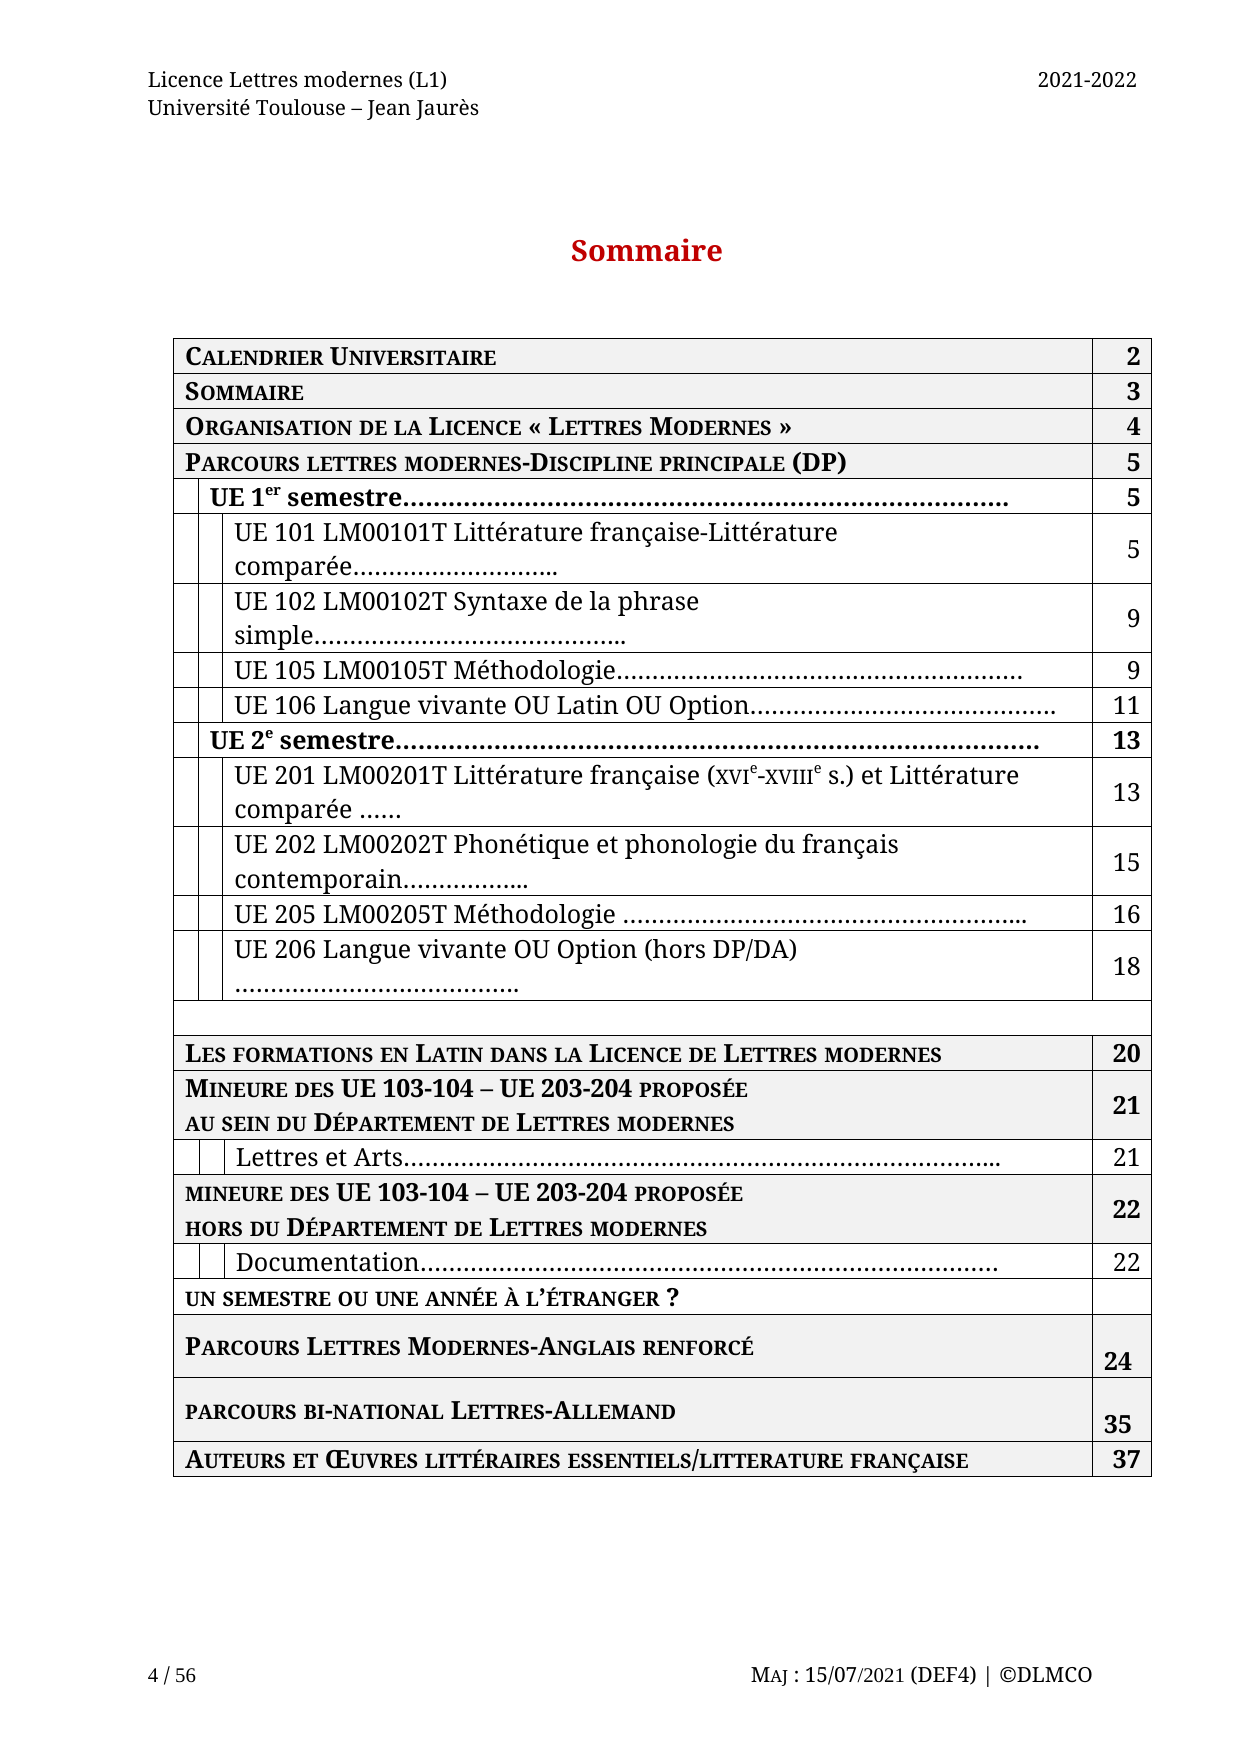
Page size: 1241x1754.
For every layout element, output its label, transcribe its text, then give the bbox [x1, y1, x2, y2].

table_cell [174, 688, 198, 722]
table_cell [174, 479, 198, 513]
table_cell un semestre ou une année à l’étranger ? [174, 1279, 1092, 1313]
table_cell UE 2e semestre…………………………………………………………………………. [199, 723, 1092, 757]
table_cell 13 [1093, 758, 1151, 826]
table_cell [174, 827, 198, 895]
table_cell UE 206 Langue vivante OU Option (hors DP/DA)…………………………………. [223, 931, 1092, 999]
table_cell [199, 653, 222, 687]
table_cell [174, 723, 198, 757]
table_cell UE 202 LM00202T Phonétique et phonologie du français contemporain……………... [223, 827, 1092, 895]
table_cell mineure des UE 103-104 – UE 203-204 proposée hors du Département de Lettres modernes [174, 1175, 1092, 1243]
table_cell [1093, 1279, 1151, 1313]
table_cell Lettres et Arts………………………………………………………………………... [225, 1140, 1092, 1174]
table_cell 5 [1093, 514, 1151, 582]
table_cell [174, 931, 198, 999]
table_cell UE 1er semestre…………………………………………………………………….. [199, 479, 1092, 513]
table_cell [174, 514, 198, 582]
table_cell 13 [1093, 723, 1151, 757]
table_cell 9 [1093, 653, 1151, 687]
table_cell 3 [1093, 374, 1151, 408]
table_cell UE 106 Langue vivante OU Latin OU Option……………………………………. [223, 688, 1092, 722]
table_cell Auteurs et Œuvres littéraires essentiels/litterature française [174, 1442, 1092, 1476]
table_cell [199, 827, 222, 895]
table_cell [199, 514, 222, 582]
table_cell 4 [1093, 409, 1151, 443]
table_cell [174, 758, 198, 826]
table_cell [174, 1244, 199, 1278]
table_cell [200, 1244, 224, 1278]
table_cell [174, 1001, 1151, 1035]
table_cell Documentation……………………………………………………………………… [225, 1244, 1092, 1278]
table_cell Sommaire [174, 374, 1092, 408]
table_cell 11 [1093, 688, 1151, 722]
table_cell 21 [1093, 1071, 1151, 1139]
table_cell UE 105 LM00105T Méthodologie………………………………………………… [223, 653, 1092, 687]
table_cell 18 [1093, 931, 1151, 999]
table_cell 22 [1093, 1244, 1151, 1278]
table_cell UE 102 LM00102T Syntaxe de la phrase simple…………………………………….. [223, 584, 1092, 652]
table_cell UE 201 LM00201T Littérature française (xvie-xviiie s.) et Littérature comparée …… [223, 758, 1092, 826]
text Sommaire [148, 230, 1146, 270]
table_cell Parcours Lettres Modernes-Anglais renforcé [174, 1315, 1092, 1377]
table_cell [174, 1140, 199, 1174]
table_cell 16 [1093, 896, 1151, 930]
table_cell [174, 653, 198, 687]
table_cell 5 [1093, 444, 1151, 478]
table_cell UE 101 LM00101T Littérature française-Littérature comparée……………………….. [223, 514, 1092, 582]
table_cell [199, 931, 222, 999]
table_cell [174, 896, 198, 930]
table_cell 22 [1093, 1175, 1151, 1243]
table_cell Mineure des UE 103-104 – UE 203-204 proposée au sein du Département de Lettres modernes [174, 1071, 1092, 1139]
table_cell parcours bi-national Lettres-Allemand [174, 1378, 1092, 1441]
table_header Calendrier Universitaire [174, 339, 1092, 373]
table_header 2 [1093, 339, 1151, 373]
table_cell Les formations en Latin dans la Licence de Lettres modernes [174, 1036, 1092, 1070]
table_cell UE 205 LM00205T Méthodologie ………………………………………………... [223, 896, 1092, 930]
table_cell 35 [1093, 1378, 1151, 1441]
table_cell 5 [1093, 479, 1151, 513]
table_cell [199, 758, 222, 826]
table_cell [199, 896, 222, 930]
table_cell 9 [1093, 584, 1151, 652]
table_cell 24 [1093, 1315, 1151, 1377]
table_cell 15 [1093, 827, 1151, 895]
table_cell [199, 584, 222, 652]
table_cell Organisation de la Licence « Lettres Modernes » [174, 409, 1092, 443]
table_cell [199, 688, 222, 722]
table_cell 37 [1093, 1442, 1151, 1476]
table_cell [200, 1140, 224, 1174]
table_cell [174, 584, 198, 652]
table_cell Parcours lettres modernes-Discipline principale (DP) [174, 444, 1092, 478]
table_cell 21 [1093, 1140, 1151, 1174]
table_cell 20 [1093, 1036, 1151, 1070]
